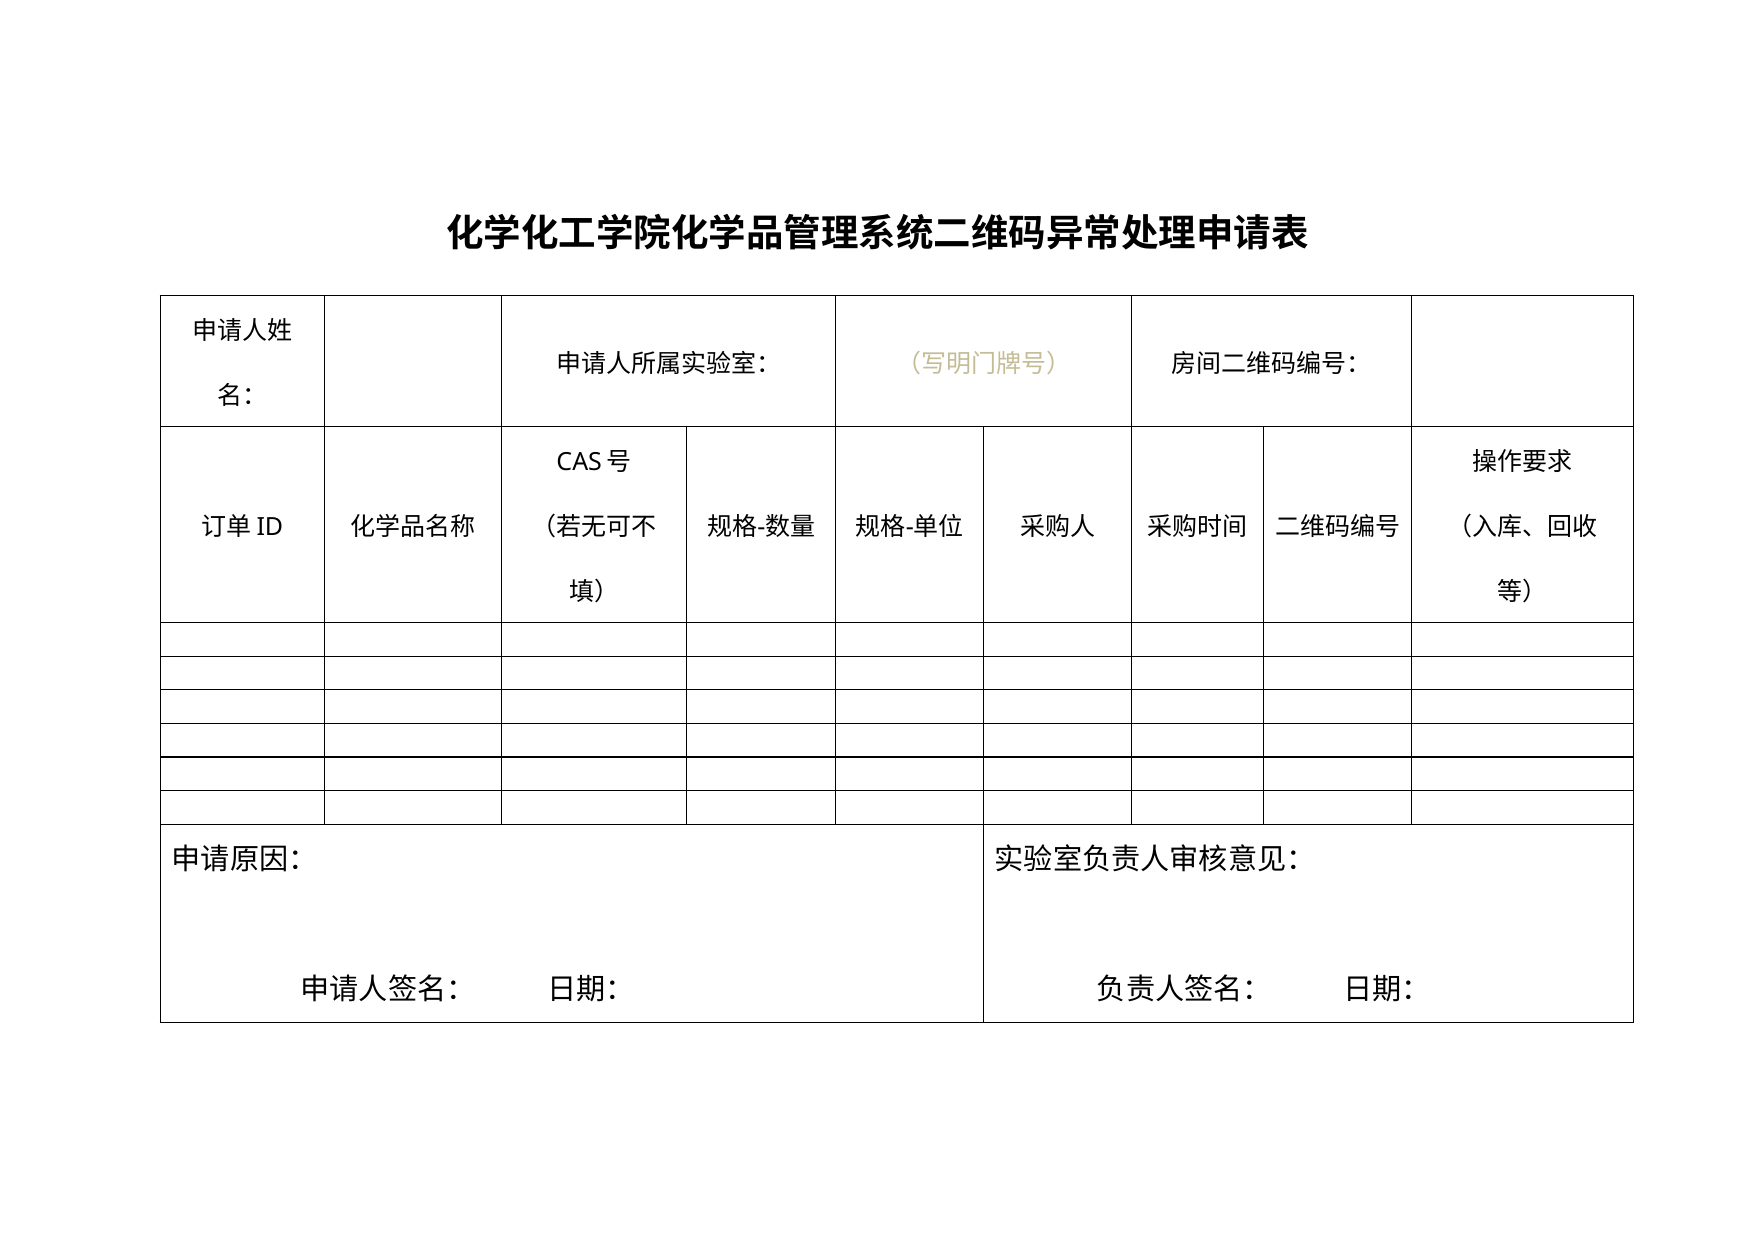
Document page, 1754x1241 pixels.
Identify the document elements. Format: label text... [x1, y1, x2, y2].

table_cell [1132, 724, 1263, 756]
table_cell [836, 758, 983, 790]
table_cell [687, 690, 835, 723]
table_cell [502, 724, 686, 756]
table_cell 规格-数量 [687, 427, 835, 622]
table_cell 操作要求 （入库、回收等） [1412, 427, 1633, 622]
table_cell [502, 758, 686, 790]
table_cell [161, 657, 324, 689]
table_cell [502, 690, 686, 723]
table_cell [161, 791, 324, 823]
table_cell 订单ID [161, 427, 324, 622]
table_cell [687, 623, 835, 656]
table_header [1412, 296, 1633, 426]
table_header 申请人所属实验室： [502, 296, 835, 426]
table_cell [325, 791, 501, 823]
table_cell [1412, 623, 1633, 656]
table_cell [1412, 758, 1633, 790]
table_cell [836, 791, 983, 823]
table_cell [1264, 758, 1411, 790]
table_cell [687, 758, 835, 790]
table_cell [1264, 623, 1411, 656]
table_cell [687, 791, 835, 823]
table_cell [1412, 791, 1633, 823]
text 化学化工学院化学品管理系统二维码异常处理申请表 [150, 198, 1604, 263]
table_cell [325, 758, 501, 790]
table_cell [502, 791, 686, 823]
table_cell [1264, 657, 1411, 689]
table_cell [836, 657, 983, 689]
table_cell 采购时间 [1132, 427, 1263, 622]
table_cell [325, 724, 501, 756]
table_cell [836, 623, 983, 656]
table_cell [984, 791, 1131, 823]
table_cell [502, 623, 686, 656]
table_cell [1264, 724, 1411, 756]
table_cell [161, 623, 324, 656]
table_cell [325, 623, 501, 656]
table_cell [161, 758, 324, 790]
table_cell [1264, 690, 1411, 723]
table_cell [687, 724, 835, 756]
table_cell 采购人 [984, 427, 1131, 622]
table_header 申请人姓名： [161, 296, 324, 426]
table_cell [502, 657, 686, 689]
table_cell [161, 690, 324, 723]
table_cell [325, 657, 501, 689]
table_cell [1132, 758, 1263, 790]
table_cell [161, 724, 324, 756]
table_cell [687, 657, 835, 689]
table_header 房间二维码编号： [1132, 296, 1411, 426]
table_cell [984, 657, 1131, 689]
table_cell [1132, 657, 1263, 689]
table_cell [984, 758, 1131, 790]
table_cell 申请原因： 申请人签名： 日期： [161, 825, 983, 1022]
table_cell [1132, 791, 1263, 823]
table_cell 实验室负责人审核意见： 负责人签名： 日期： [984, 825, 1633, 1022]
table_cell [1412, 690, 1633, 723]
table_cell [1264, 791, 1411, 823]
table_cell [836, 690, 983, 723]
table_cell CAS号 （若无可不填） [502, 427, 686, 622]
table_cell [1132, 623, 1263, 656]
table_cell 二维码编号 [1264, 427, 1411, 622]
table_cell [836, 724, 983, 756]
table_cell 规格-单位 [836, 427, 983, 622]
table_cell [984, 690, 1131, 723]
table_cell 化学品名称 [325, 427, 501, 622]
table_header （写明门牌号） [836, 296, 1131, 426]
table_cell [984, 623, 1131, 656]
table_cell [1412, 657, 1633, 689]
table_cell [1132, 690, 1263, 723]
table_cell [1412, 724, 1633, 756]
table_header [325, 296, 501, 426]
table_cell [325, 690, 501, 723]
table_cell [984, 724, 1131, 756]
